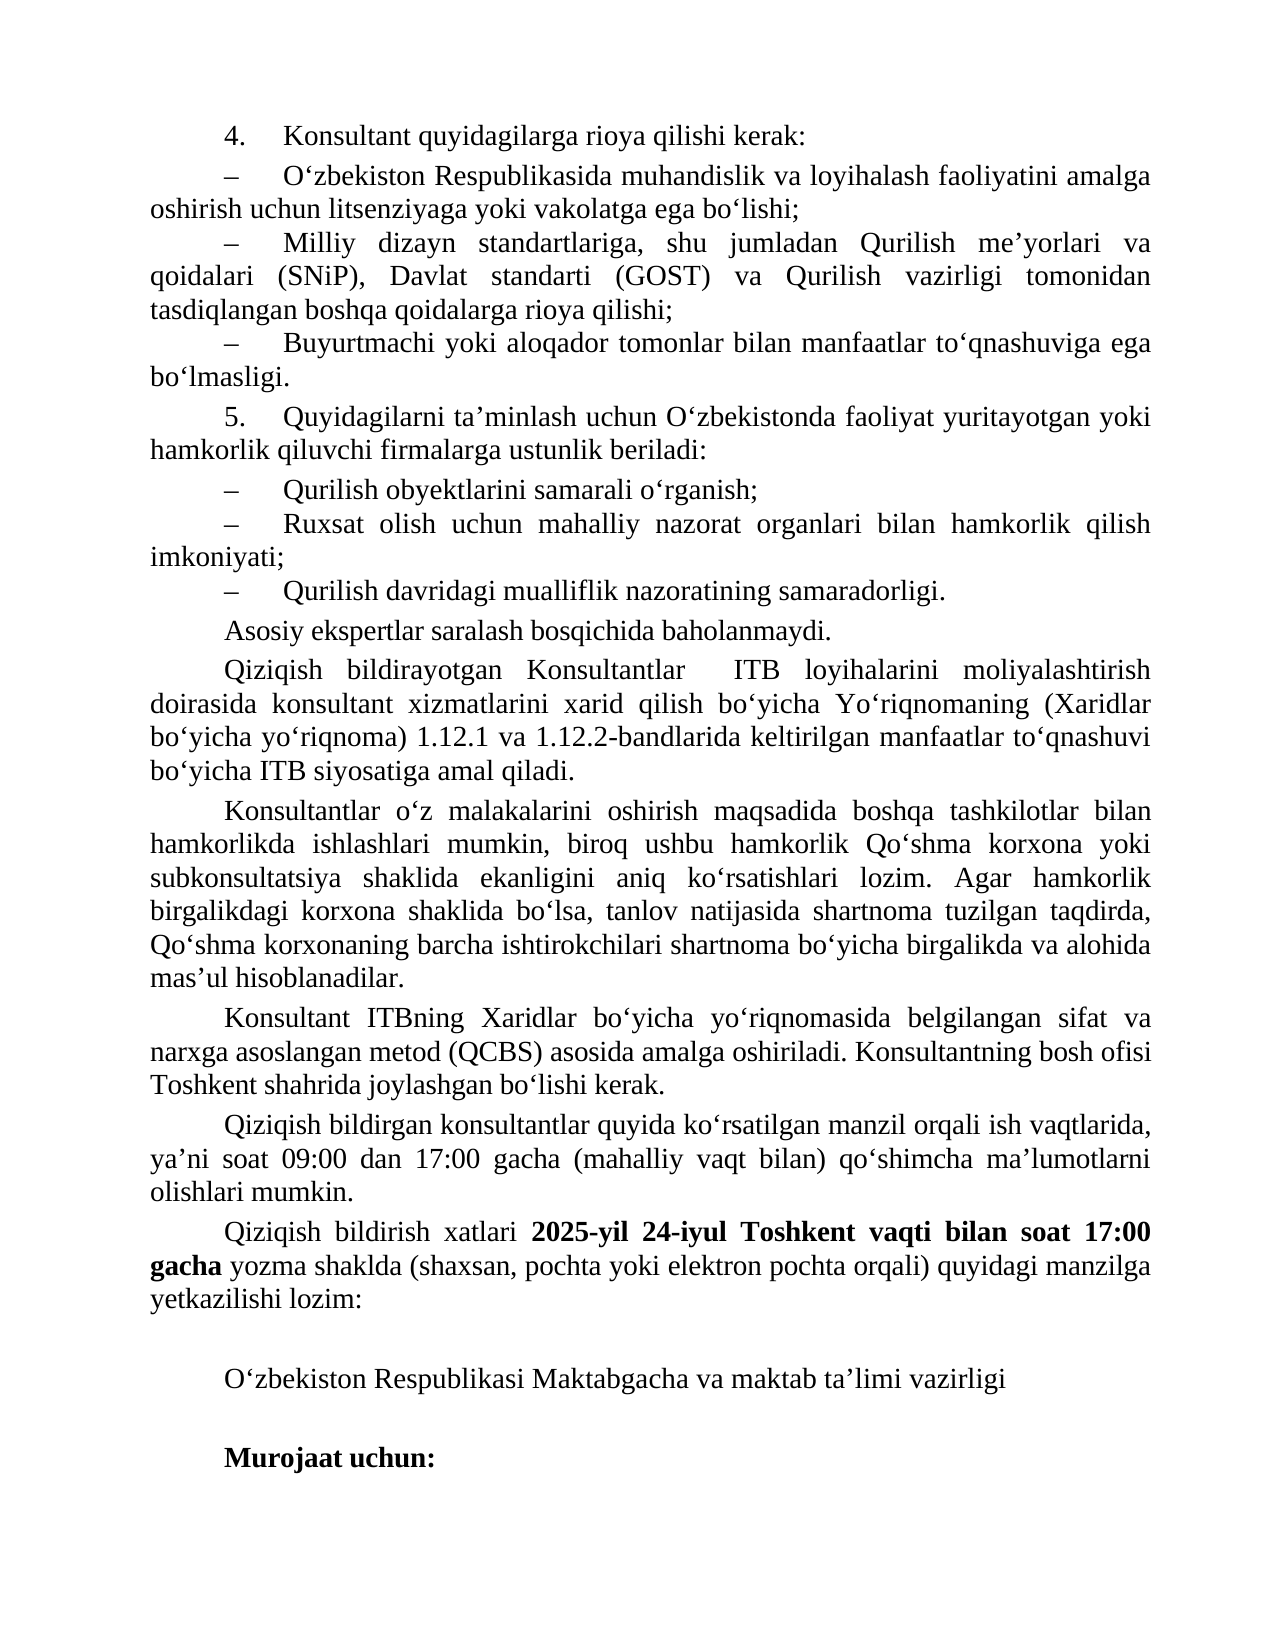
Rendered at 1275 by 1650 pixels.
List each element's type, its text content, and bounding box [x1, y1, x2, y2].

text Konsultant ITBning Xaridlar bo‘yicha yo‘riqnomasida belgilangan sifat va narxga asoslangan metod (QCBS) asosida amalga oshiriladi. Konsultantning bosh ofisi Toshkent shahrida joylashgan bo‘lishi kerak. [150, 1000, 1152, 1101]
text Qiziqish bildirayotgan Konsultantlar ITB loyihalarini moliyalashtirish doirasida konsultant xizmatlarini xarid qilish bo‘yicha Yo‘riqnomaning (Xaridlar bo‘yicha yo‘riqnoma) 1.12.1 va 1.12.2-bandlarida keltirilgan manfaatlar to‘qnashuvi bo‘yicha ITB siyosatiga amal qiladi. [150, 652, 1152, 787]
text Qiziqish bildirish xatlari 2025-yil 24-iyul Toshkent vaqti bilan soat 17:00 gacha yozma shaklda (shaxsan, pochta yoki elektron pochta orqali) quyidagi manzilga yetkazilishi lozim: [150, 1214, 1152, 1315]
text Murojaat uchun: [150, 1440, 1152, 1474]
list Quyidagilarni ta’minlash uchun O‘zbekistonda faoliyat yuritayotgan yoki hamkorlik qiluvchi firmalarga ustunlik beriladi: [150, 399, 1152, 466]
text Konsultantlar o‘z malakalarini oshirish maqsadida boshqa tashkilotlar bilan hamkorlikda ishlashlari mumkin, biroq ushbu hamkorlik Qo‘shma korxona yoki subkonsultatsiya shaklida ekanligini aniq ko‘rsatishlari lozim. Agar hamkorlik birgalikdagi korxona shaklida bo‘lsa, tanlov natijasida shartnoma tuzilgan taqdirda, Qo‘shma korxonaning barcha ishtirokchilari shartnoma bo‘yicha birgalikda va alohida mas’ul hisoblanadilar. [150, 793, 1152, 994]
list O‘zbekiston Respublikasida muhandislik va loyihalash faoliyatini amalga oshirish uchun litsenziyaga yoki vakolatga ega bo‘lishi; [150, 158, 1152, 225]
text O‘zbekiston Respublikasi Maktabgacha va maktab ta’limi vazirligi [150, 1361, 1152, 1394]
list Milliy dizayn standartlariga, shu jumladan Qurilish me’yorlari va qoidalari (SNiP), Davlat standarti (GOST) va Qurilish vazirligi tomonidan tasdiqlangan boshqa qoidalarga rioya qilishi; [150, 225, 1152, 326]
list Qurilish davridagi mualliflik nazoratining samaradorligi. [150, 573, 1152, 606]
list Ruxsat olish uchun mahalliy nazorat organlari bilan hamkorlik qilish imkoniyati; [150, 506, 1152, 573]
text Qiziqish bildirgan konsultantlar quyida ko‘rsatilgan manzil orqali ish vaqtlarida, ya’ni soat 09:00 dan 17:00 gacha (mahalliy vaqt bilan) qo‘shimcha ma’lumotlarni olishlari mumkin. [150, 1107, 1152, 1208]
list Buyurtmachi yoki aloqador tomonlar bilan manfaatlar to‘qnashuviga ega bo‘lmasligi. [150, 326, 1152, 393]
list Konsultant quyidagilarga rioya qilishi kerak: [150, 118, 1152, 152]
text Asosiy ekspertlar saralash bosqichida baholanmaydi. [150, 613, 1152, 646]
list Qurilish obyektlarini samarali o‘rganish; [150, 472, 1152, 506]
